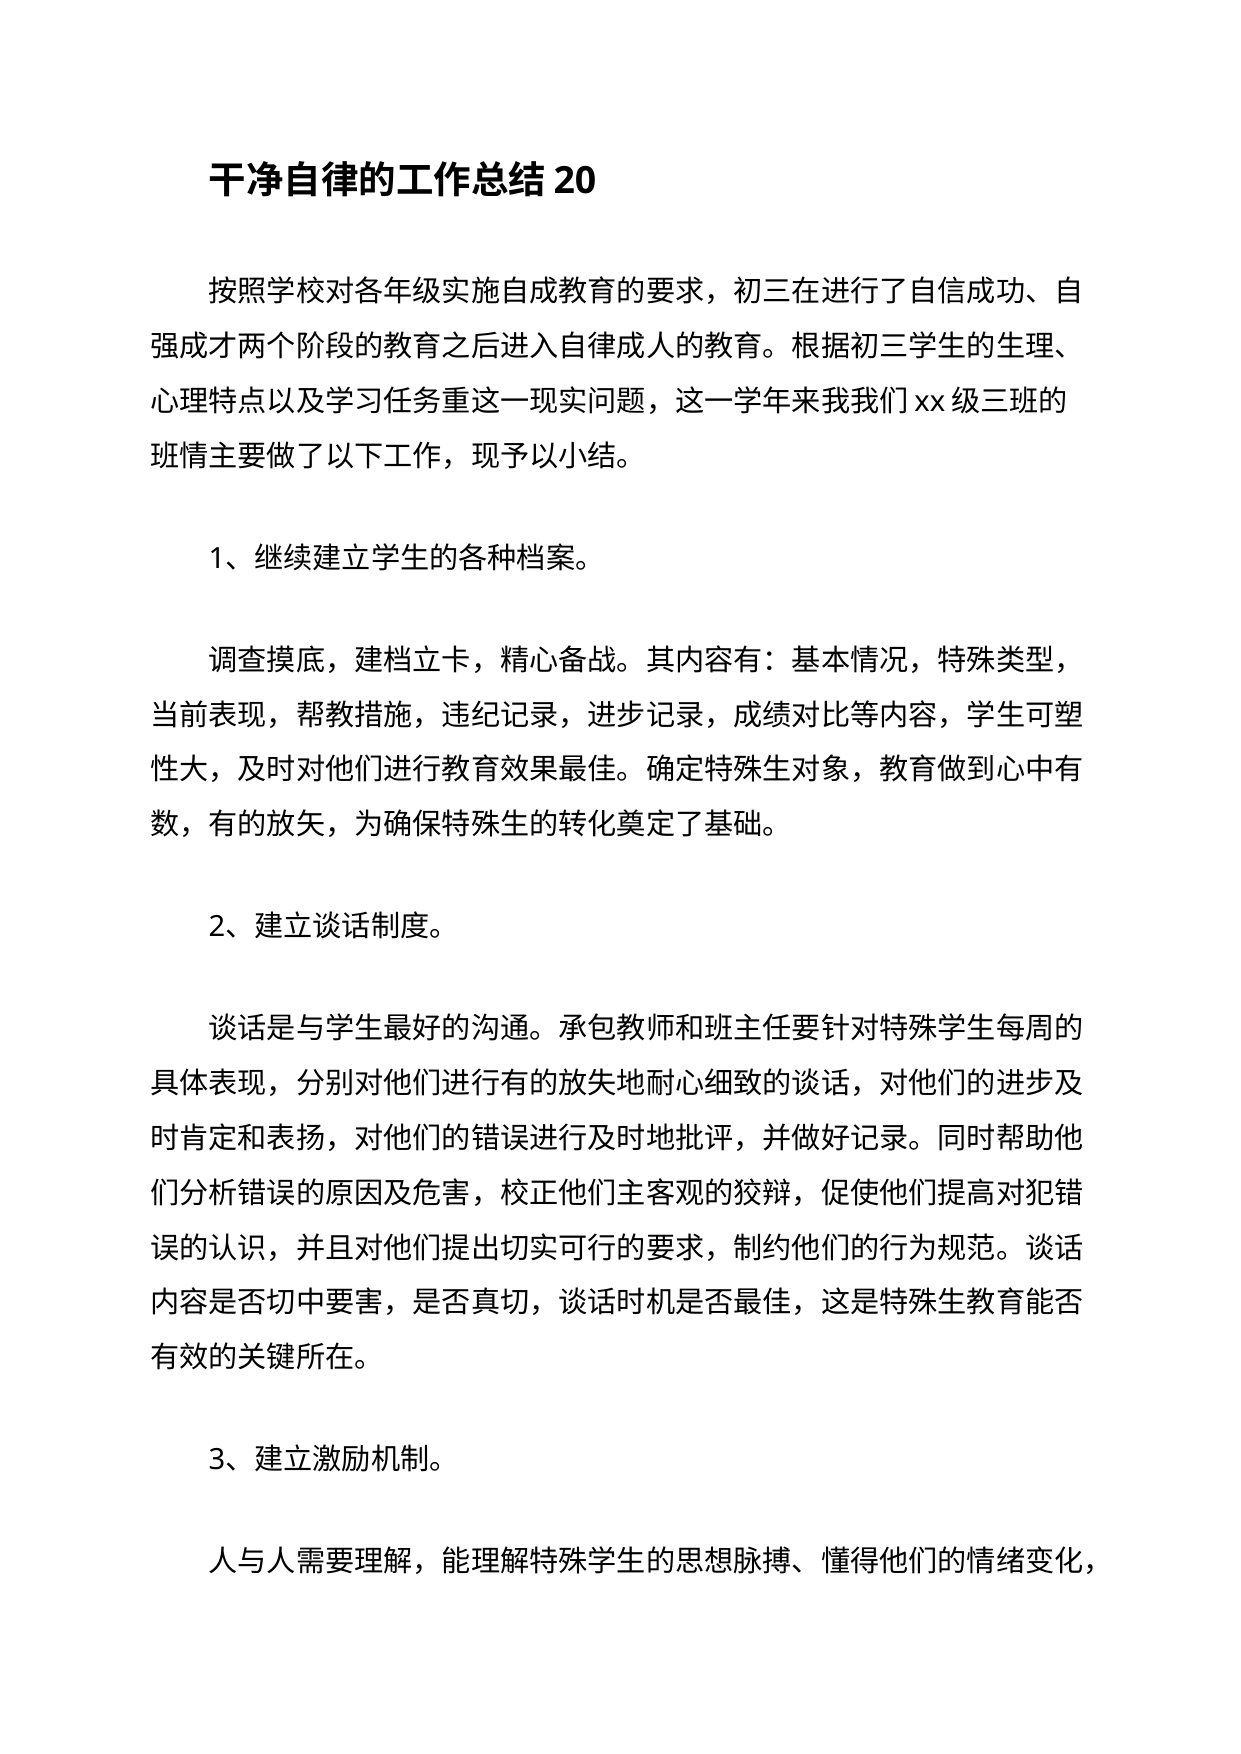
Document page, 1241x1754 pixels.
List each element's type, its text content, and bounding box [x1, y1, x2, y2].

text 调查摸底，建档立卡，精心备战。其内容有：基本情况，特殊类型，当前表现，帮教措施，违纪记录，进步记录，成绩对比等内容，学生可塑性大，及时对他们进行教育效果最佳。确定特殊生对象，教育做到心中有数，有的放矢，为确保特殊生的转化奠定了基础。 [150, 636, 1090, 843]
text 1、继续建立学生的各种档案。 [150, 534, 1090, 577]
text 干净自律的工作总结20 [150, 150, 1090, 204]
text 2、建立谈话制度。 [150, 903, 1090, 945]
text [150, 1538, 1090, 1580]
text 按照学校对各年级实施自成教育的要求，初三在进行了自信成功、自强成才两个阶段的教育之后进入自律成人的教育。根据初三学生的生理、心理特点以及学习任务重这一现实问题，这一学年来我我们xx级三班的班情主要做了以下工作，现予以小结。 [150, 268, 1090, 475]
text 3、建立激励机制。 [150, 1436, 1090, 1478]
text 谈话是与学生最好的沟通。承包教师和班主任要针对特殊学生每周的具体表现，分别对他们进行有的放失地耐心细致的谈话，对他们的进步及时肯定和表扬，对他们的错误进行及时地批评，并做好记录。同时帮助他们分析错误的原因及危害，校正他们主客观的狡辩，促使他们提高对犯错误的认识，并且对他们提出切实可行的要求，制约他们的行为规范。谈话内容是否切中要害，是否真切，谈话时机是否最佳，这是特殊生教育能否有效的关键所在。 [150, 1004, 1090, 1376]
